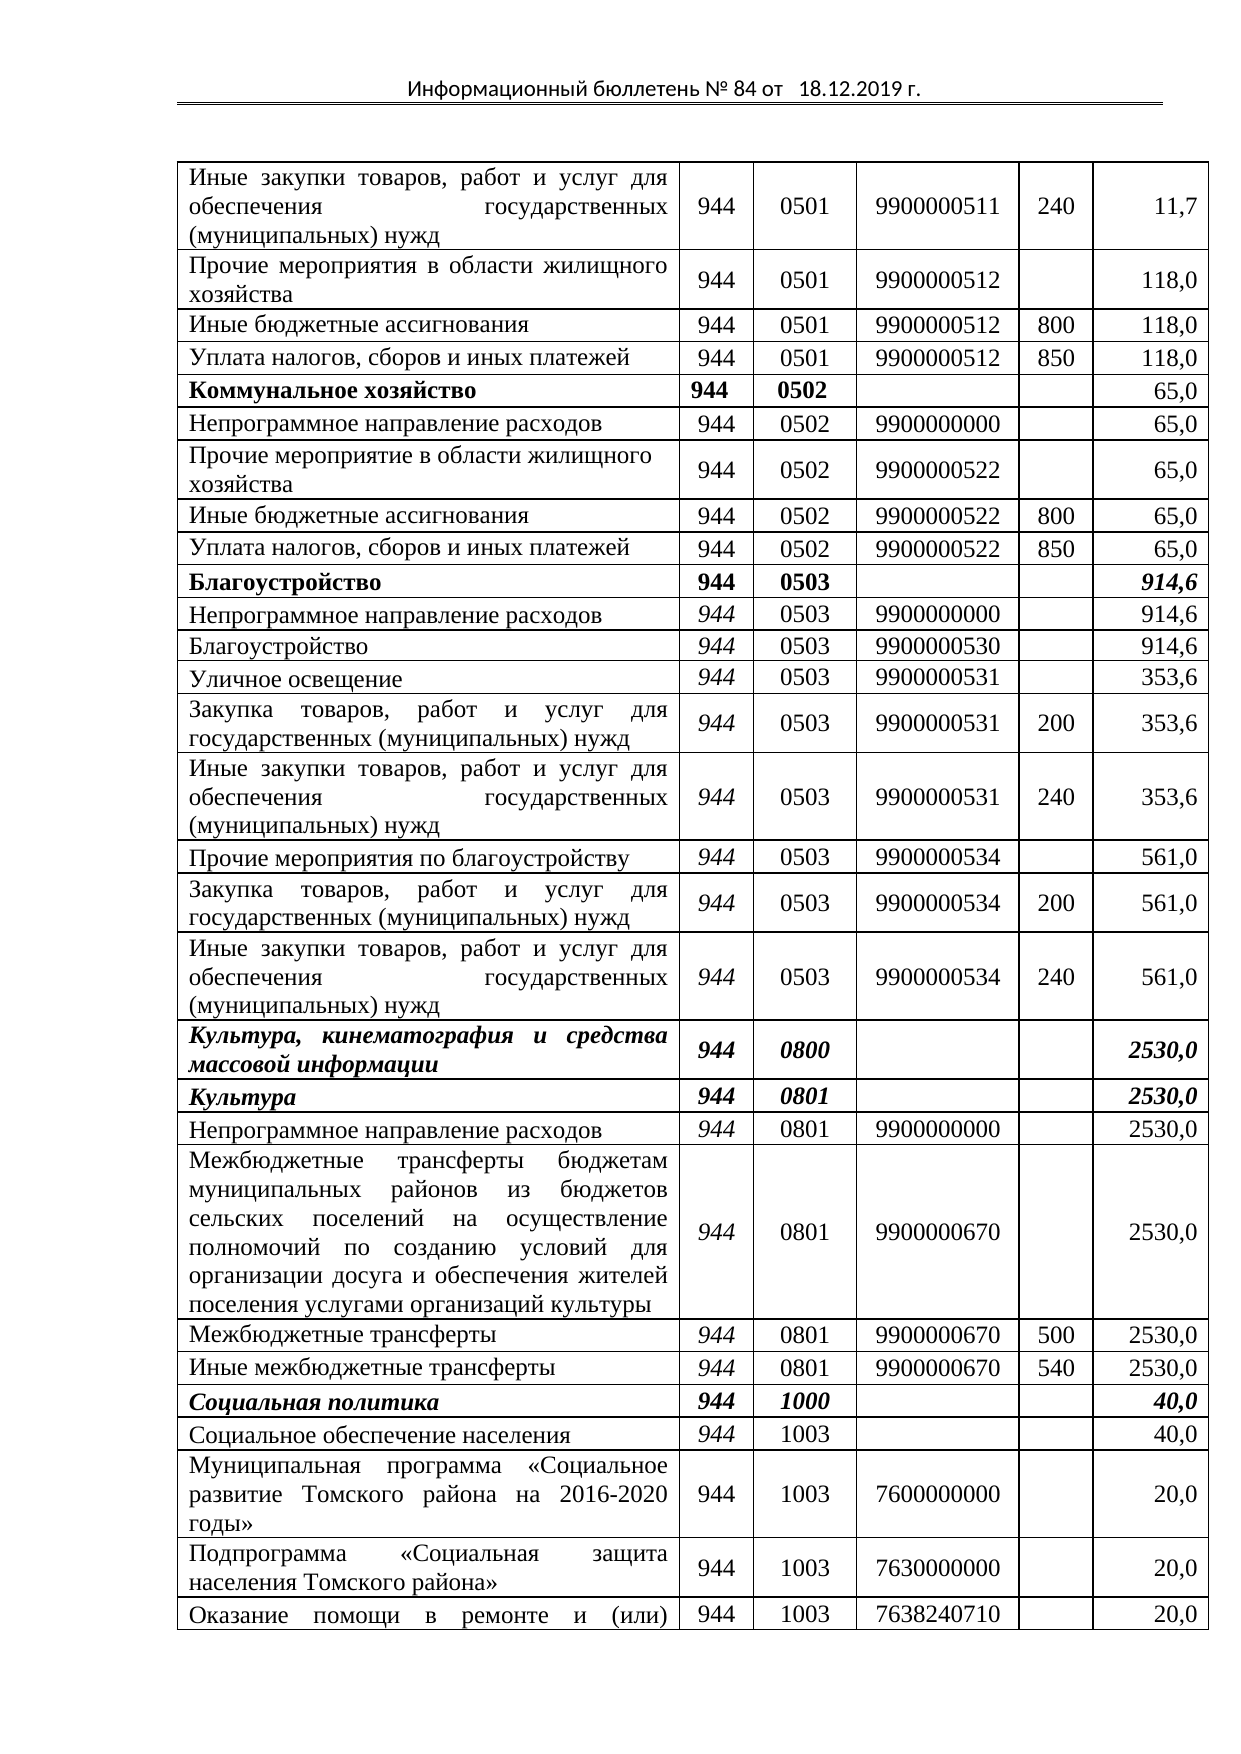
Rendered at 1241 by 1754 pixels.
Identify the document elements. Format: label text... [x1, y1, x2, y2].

table_cell [857, 1385, 1018, 1416]
table_cell 0502 [754, 500, 856, 531]
table_cell [1020, 1145, 1092, 1318]
table_cell 9900000512 [857, 310, 1018, 341]
table_cell 0503 [754, 631, 856, 660]
table_cell 65,0 [1094, 441, 1208, 498]
table_cell 7638240710 [857, 1598, 1018, 1629]
table_cell Иные бюджетные ассигнования [178, 500, 679, 531]
table_cell Непрограммное направление расходов [178, 1113, 679, 1144]
table_cell Непрограммное направление расходов [178, 408, 679, 439]
table_cell [857, 1418, 1018, 1449]
table_cell 0503 [754, 694, 856, 752]
table_cell 850 [1020, 533, 1092, 564]
table_cell [1020, 1113, 1092, 1144]
table_cell Социальное обеспечение населения [178, 1418, 679, 1449]
table_cell Закупка товаров, работ и услуг для государственных (муниципальных) нужд [178, 694, 679, 752]
table_cell 9900000531 [857, 694, 1018, 752]
table_cell 914,6 [1094, 598, 1208, 629]
table_cell Уплата налогов, сборов и иных платежей [178, 342, 679, 373]
table_cell Закупка товаров, работ и услуг для государственных (муниципальных) нужд [178, 874, 679, 931]
table_cell 540 [1020, 1352, 1092, 1383]
table_cell 944 [680, 342, 753, 373]
table_cell [1020, 1418, 1092, 1449]
table_cell 0502 [754, 441, 856, 498]
table_cell [1020, 408, 1092, 439]
table_cell 944 [680, 441, 753, 498]
table_cell 9900000000 [857, 1113, 1018, 1144]
table_cell [1020, 375, 1092, 406]
table_cell 944 [680, 1320, 753, 1351]
table_cell 240 [1020, 933, 1092, 1019]
table_cell 800 [1020, 500, 1092, 531]
table_cell Межбюджетные трансферты [178, 1320, 679, 1351]
table_cell Иные закупки товаров, работ и услуг для обеспечения государственных (муниципальных) нужд [178, 163, 679, 249]
table_cell Подпрограмма «Социальная защита населения Томского района» [178, 1538, 679, 1596]
table_cell 40,0 [1094, 1418, 1208, 1449]
table_cell 9900000670 [857, 1352, 1018, 1383]
table_cell Иные закупки товаров, работ и услуг для обеспечения государственных (муниципальных) нужд [178, 933, 679, 1019]
table_cell Иные бюджетные ассигнования [178, 310, 679, 341]
table_cell 944 [680, 500, 753, 531]
table_cell 0801 [754, 1320, 856, 1351]
table_cell [1020, 250, 1092, 308]
table_cell 9900000534 [857, 874, 1018, 931]
table_cell 9900000000 [857, 598, 1018, 629]
table_cell 9900000522 [857, 500, 1018, 531]
table_cell [857, 1080, 1018, 1111]
table_cell 0502 [754, 375, 856, 406]
table_cell 0503 [754, 874, 856, 931]
table_cell 1003 [754, 1598, 856, 1629]
table_cell 944 [680, 310, 753, 341]
table_cell Социальная политика [178, 1385, 679, 1416]
table_cell 944 [680, 753, 753, 839]
table_cell 200 [1020, 694, 1092, 752]
table_cell 9900000534 [857, 933, 1018, 1019]
table_cell 118,0 [1094, 342, 1208, 373]
table_cell 11,7 [1094, 163, 1208, 249]
table_cell [1020, 1021, 1092, 1078]
table_cell 7630000000 [857, 1538, 1018, 1596]
table_cell [857, 1021, 1018, 1078]
table_cell 0502 [754, 533, 856, 564]
table_cell 944 [680, 933, 753, 1019]
table_cell Иные межбюджетные трансферты [178, 1352, 679, 1383]
table_cell 944 [680, 1451, 753, 1537]
table_cell 0503 [754, 661, 856, 692]
table_cell Непрограммное направление расходов [178, 598, 679, 629]
table_cell 2530,0 [1094, 1113, 1208, 1144]
table_cell 9900000512 [857, 342, 1018, 373]
table_cell 0503 [754, 598, 856, 629]
table_cell Уличное освещение [178, 661, 679, 692]
table_cell 0503 [754, 565, 856, 597]
table_cell 944 [680, 841, 753, 872]
table_cell 65,0 [1094, 375, 1208, 406]
table_cell 944 [680, 375, 753, 406]
table_cell 944 [680, 694, 753, 752]
table_cell 944 [680, 1145, 753, 1318]
table_cell 9900000670 [857, 1145, 1018, 1318]
table_cell 118,0 [1094, 310, 1208, 341]
table_cell 9900000670 [857, 1320, 1018, 1351]
table_cell 0503 [754, 933, 856, 1019]
table_cell Благоустройство [178, 565, 679, 597]
table_cell 944 [680, 631, 753, 660]
table_cell 944 [680, 408, 753, 439]
table_cell [1020, 661, 1092, 692]
table_cell [1020, 1538, 1092, 1596]
table_cell 944 [680, 163, 753, 249]
table_cell 0800 [754, 1021, 856, 1078]
table_cell [1020, 631, 1092, 660]
table_cell 118,0 [1094, 250, 1208, 308]
table_cell 0501 [754, 250, 856, 308]
table_cell 9900000512 [857, 250, 1018, 308]
table_cell 0501 [754, 163, 856, 249]
table_cell 40,0 [1094, 1385, 1208, 1416]
table_cell 0801 [754, 1113, 856, 1144]
table_cell 2530,0 [1094, 1080, 1208, 1111]
table_cell [1020, 441, 1092, 498]
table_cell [178, 1598, 679, 1629]
table_cell 2530,0 [1094, 1352, 1208, 1383]
table_cell 944 [680, 1598, 753, 1629]
table_cell 0501 [754, 310, 856, 341]
table_cell [857, 375, 1018, 406]
table_cell 944 [680, 1538, 753, 1596]
table_cell 200 [1020, 874, 1092, 931]
table_cell Иные закупки товаров, работ и услуг для обеспечения государственных (муниципальных) нужд [178, 753, 679, 839]
table_cell 240 [1020, 753, 1092, 839]
table_cell [857, 565, 1018, 597]
table_cell [1020, 1598, 1092, 1629]
table_cell 9900000522 [857, 533, 1018, 564]
table_cell 353,6 [1094, 694, 1208, 752]
table_cell 65,0 [1094, 533, 1208, 564]
table_cell 1000 [754, 1385, 856, 1416]
table_cell 0502 [754, 408, 856, 439]
table_cell 353,6 [1094, 753, 1208, 839]
table_cell 7600000000 [857, 1451, 1018, 1537]
table_cell [1020, 1385, 1092, 1416]
table_cell 944 [680, 565, 753, 597]
table_cell [1020, 598, 1092, 629]
table_cell Уплата налогов, сборов и иных платежей [178, 533, 679, 564]
table_cell [1020, 1451, 1092, 1537]
table_cell Культура, кинематография и средства массовой информации [178, 1021, 679, 1078]
table_cell 9900000511 [857, 163, 1018, 249]
table_cell 800 [1020, 310, 1092, 341]
table_cell 2530,0 [1094, 1145, 1208, 1318]
table_cell 0501 [754, 342, 856, 373]
table_cell Прочие мероприятия в области жилищного хозяйства [178, 250, 679, 308]
table_cell 20,0 [1094, 1538, 1208, 1596]
table_cell Муниципальная программа «Социальное развитие Томского района на 2016-2020 годы» [178, 1451, 679, 1537]
table_cell 1003 [754, 1418, 856, 1449]
table_cell 65,0 [1094, 408, 1208, 439]
table_cell 944 [680, 1385, 753, 1416]
table_cell Прочие мероприятия по благоустройству [178, 841, 679, 872]
table_cell 240 [1020, 163, 1092, 249]
table_cell 944 [680, 533, 753, 564]
table_cell 561,0 [1094, 874, 1208, 931]
table_cell 500 [1020, 1320, 1092, 1351]
table_cell 914,6 [1094, 631, 1208, 660]
table_cell [1020, 1080, 1092, 1111]
table_cell 2530,0 [1094, 1320, 1208, 1351]
table_cell Межбюджетные трансферты бюджетам муниципальных районов из бюджетов сельских поселений на осуществление полномочий по созданию условий для организации досуга и обеспечения жителей поселения услугами организаций культуры [178, 1145, 679, 1318]
table_cell Благоустройство [178, 631, 679, 660]
table_cell [1020, 841, 1092, 872]
table_cell 1003 [754, 1538, 856, 1596]
table_cell [1020, 565, 1092, 597]
table_cell 9900000522 [857, 441, 1018, 498]
table_cell 0801 [754, 1080, 856, 1111]
table_cell 0503 [754, 753, 856, 839]
table_cell 561,0 [1094, 841, 1208, 872]
table_cell 944 [680, 1080, 753, 1111]
table_cell 944 [680, 1021, 753, 1078]
table_cell Коммунальное хозяйство [178, 375, 679, 406]
table_cell 850 [1020, 342, 1092, 373]
table_cell 2530,0 [1094, 1021, 1208, 1078]
table_cell 944 [680, 598, 753, 629]
table_cell Культура [178, 1080, 679, 1111]
table_cell 0503 [754, 841, 856, 872]
table_cell 1003 [754, 1451, 856, 1537]
table_cell 9900000000 [857, 408, 1018, 439]
table_cell 944 [680, 1418, 753, 1449]
table_cell 561,0 [1094, 933, 1208, 1019]
table_cell 353,6 [1094, 661, 1208, 692]
table_cell 944 [680, 1113, 753, 1144]
table_cell 9900000530 [857, 631, 1018, 660]
table_cell 914,6 [1094, 565, 1208, 597]
table_cell 944 [680, 661, 753, 692]
table_cell 0801 [754, 1145, 856, 1318]
table_cell 9900000534 [857, 841, 1018, 872]
table_cell Прочие мероприятие в области жилищного хозяйства [178, 441, 679, 498]
table_cell 20,0 [1094, 1451, 1208, 1537]
table_cell 9900000531 [857, 753, 1018, 839]
table_cell 65,0 [1094, 500, 1208, 531]
table_cell 944 [680, 1352, 753, 1383]
table_cell 9900000531 [857, 661, 1018, 692]
table_cell 20,0 [1094, 1598, 1208, 1629]
table_cell 0801 [754, 1352, 856, 1383]
table_cell 944 [680, 250, 753, 308]
table_cell 944 [680, 874, 753, 931]
